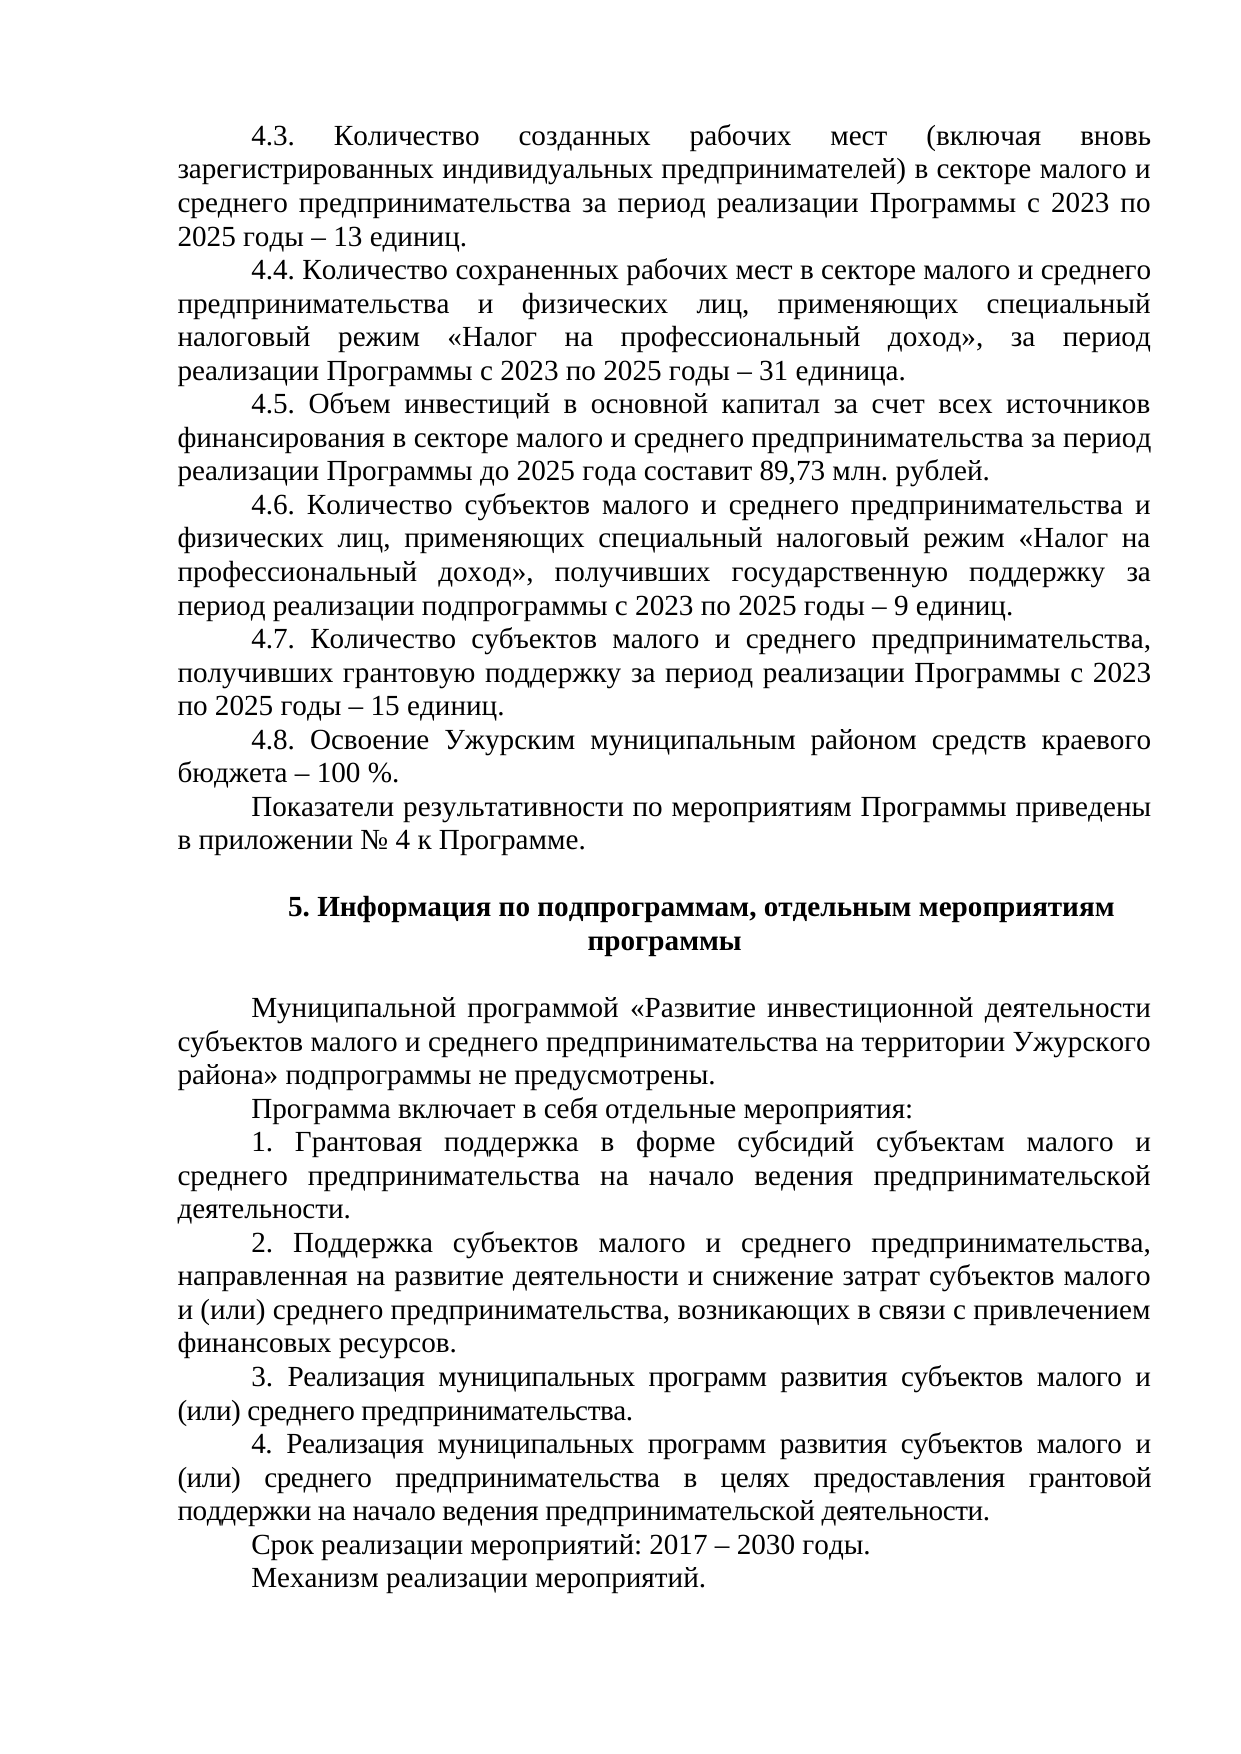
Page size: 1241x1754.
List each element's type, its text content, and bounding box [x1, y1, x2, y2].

text 4.8. Освоение Ужурским муниципальным районом средств краевого бюджета – 100 %. [177, 722, 1152, 789]
text 3. Реализация муниципальных программ развития субъектов малого и (или) среднего предпринимательства. [177, 1359, 1152, 1426]
text Программа включает в себя отдельные мероприятия: [177, 1091, 1152, 1124]
text 4.6. Количество субъектов малого и среднего предпринимательства и физических лиц, применяющих специальный налоговый режим «Налог на профессиональный доход», получивших государственную поддержку за период реализации подпрограммы с 2023 по 2025 годы – 9 единиц. [177, 487, 1152, 621]
text Показатели результативности по мероприятиям Программы приведены в приложении № 4 к Программе. [177, 789, 1152, 856]
text Срок реализации мероприятий: 2017 – 2030 годы. [177, 1527, 1152, 1560]
text 4.5. Объем инвестиций в основной капитал за счет всех источников финансирования в секторе малого и среднего предпринимательства за период реализации Программы до 2025 года составит 89,73 млн. рублей. [177, 386, 1152, 487]
text 2. Поддержка субъектов малого и среднего предпринимательства, направленная на развитие деятельности и снижение затрат субъектов малого и (или) среднего предпринимательства, возникающих в связи с привлечением финансовых ресурсов. [177, 1225, 1152, 1359]
text Механизм реализации мероприятий. [177, 1560, 1152, 1594]
text 4.4. Количество сохраненных рабочих мест в секторе малого и среднего предпринимательства и физических лиц, применяющих специальный налоговый режим «Налог на профессиональный доход», за период реализации Программы с 2023 по 2025 годы – 31 единица. [177, 252, 1152, 386]
text Муниципальной программой «Развитие инвестиционной деятельности субъектов малого и среднего предпринимательства на территории Ужурского района» подпрограммы не предусмотрены. [177, 990, 1152, 1091]
text 1. Грантовая поддержка в форме субсидий субъектам малого и среднего предпринимательства на начало ведения предпринимательской деятельности. [177, 1124, 1152, 1225]
text 5. Информация по подпрограммам, отдельным мероприятиям программы [177, 889, 1152, 957]
text 4.3. Количество созданных рабочих мест (включая вновь зарегистрированных индивидуальных предпринимателей) в секторе малого и среднего предпринимательства за период реализации Программы с 2023 по 2025 годы – 13 единиц. [177, 118, 1152, 252]
text 4. Реализация муниципальных программ развития субъектов малого и (или) среднего предпринимательства в целях предоставления грантовой поддержки на начало ведения предпринимательской деятельности. [177, 1426, 1152, 1527]
text 4.7. Количество субъектов малого и среднего предпринимательства, получивших грантовую поддержку за период реализации Программы с 2023 по 2025 годы – 15 единиц. [177, 621, 1152, 722]
